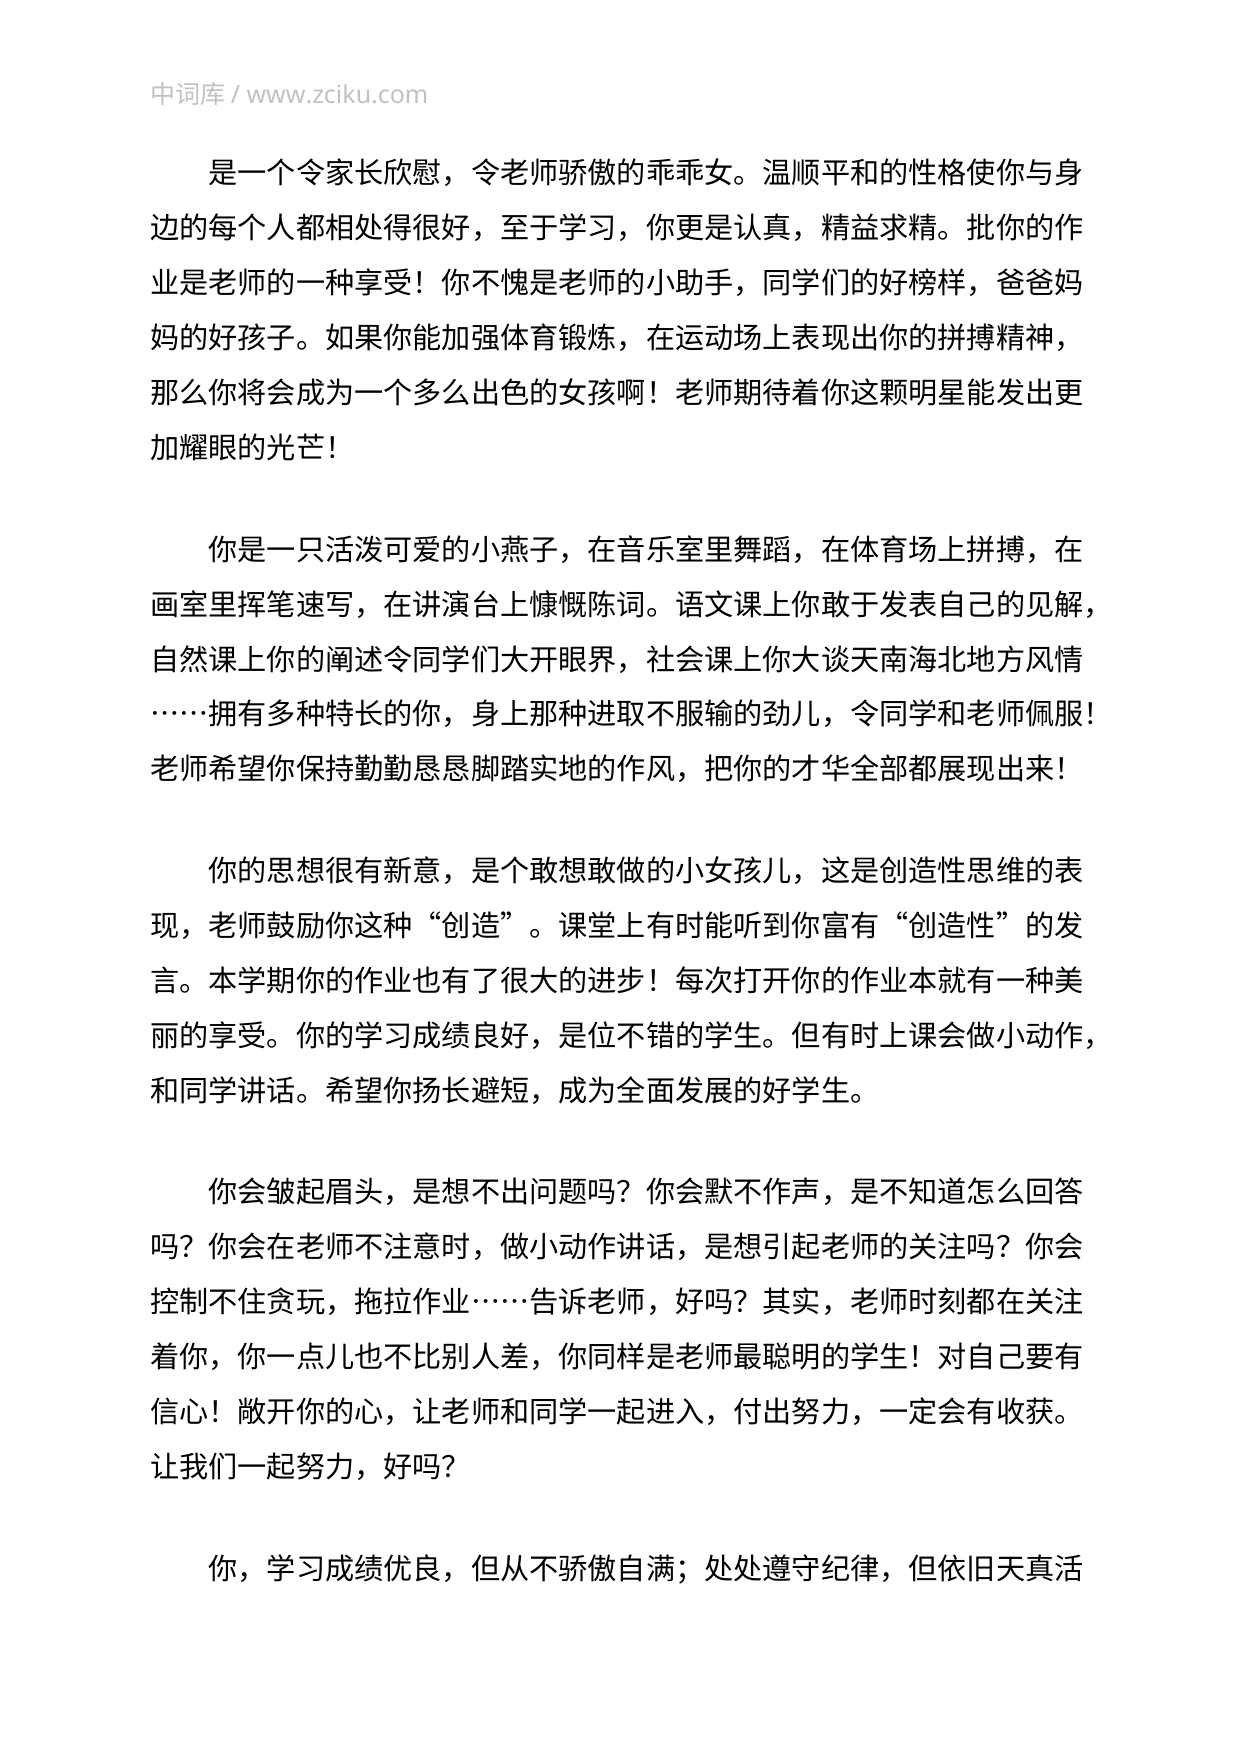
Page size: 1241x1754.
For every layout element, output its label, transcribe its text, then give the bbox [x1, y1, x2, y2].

text 你是一只活泼可爱的小燕子，在音乐室里舞蹈，在体育场上拼搏，在画室里挥笔速写，在讲演台上慷慨陈词。语文课上你敢于发表自己的见解，自然课上你的阐述令同学们大开眼界，社会课上你大谈天南海北地方风情……拥有多种特长的你，身上那种进取不服输的劲儿，令同学和老师佩服！老师希望你保持勤勤恳恳脚踏实地的作风，把你的才华全部都展现出来！ [150, 526, 1090, 788]
text 你的思想很有新意，是个敢想敢做的小女孩儿，这是创造性思维的表现，老师鼓励你这种“创造”。课堂上有时能听到你富有“创造性”的发言。本学期你的作业也有了很大的进步！每次打开你的作业本就有一种美丽的享受。你的学习成绩良好，是位不错的学生。但有时上课会做小动作，和同学讲话。希望你扬长避短，成为全面发展的好学生。 [150, 848, 1090, 1109]
text 你会皱起眉头，是想不出问题吗？你会默不作声，是不知道怎么回答吗？你会在老师不注意时，做小动作讲话，是想引起老师的关注吗？你会控制不住贪玩，拖拉作业……告诉老师，好吗？其实，老师时刻都在关注着你，你一点儿也不比别人差，你同样是老师最聪明的学生！对自己要有信心！敞开你的心，让老师和同学一起进入，付出努力，一定会有收获。让我们一起努力，好吗？ [150, 1169, 1090, 1486]
text 是一个令家长欣慰，令老师骄傲的乖乖女。温顺平和的性格使你与身边的每个人都相处得很好，至于学习，你更是认真，精益求精。批你的作业是老师的一种享受！你不愧是老师的小助手，同学们的好榜样，爸爸妈妈的好孩子。如果你能加强体育锻炼，在运动场上表现出你的拼搏精神，那么你将会成为一个多么出色的女孩啊！老师期待着你这颗明星能发出更加耀眼的光芒！ [150, 150, 1090, 467]
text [150, 1545, 1090, 1587]
